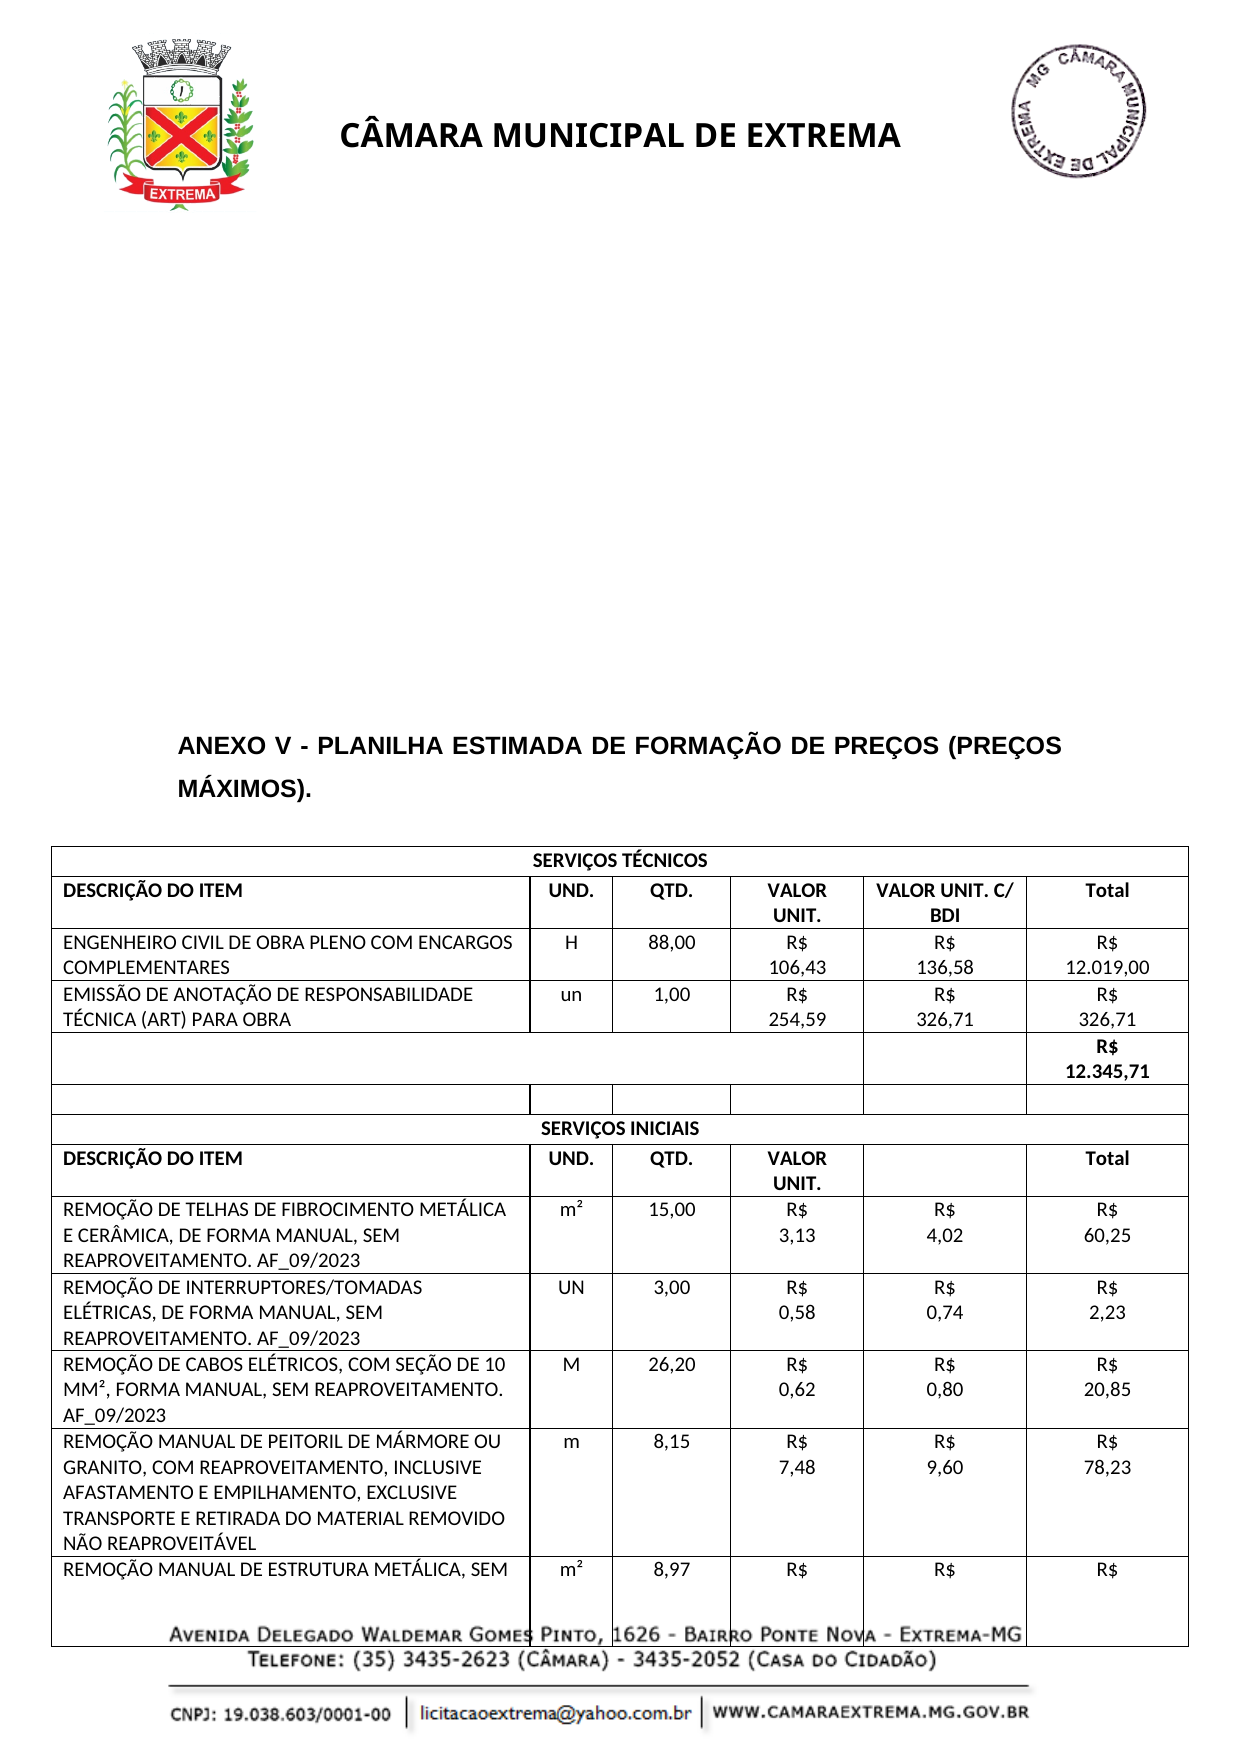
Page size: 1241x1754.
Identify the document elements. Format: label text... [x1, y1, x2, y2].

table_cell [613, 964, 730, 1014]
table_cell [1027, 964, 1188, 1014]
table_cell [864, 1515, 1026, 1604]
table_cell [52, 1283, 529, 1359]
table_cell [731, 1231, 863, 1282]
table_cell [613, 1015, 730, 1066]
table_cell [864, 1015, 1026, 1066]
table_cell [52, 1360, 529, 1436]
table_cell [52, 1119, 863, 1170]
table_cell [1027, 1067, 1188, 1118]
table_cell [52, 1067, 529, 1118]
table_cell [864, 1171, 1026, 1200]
text ANEXO V - PLANILHA ESTIMADA DE FORMAÇÃO DE PREÇOS (PREÇOS MÁXIMOS). [177, 817, 1063, 889]
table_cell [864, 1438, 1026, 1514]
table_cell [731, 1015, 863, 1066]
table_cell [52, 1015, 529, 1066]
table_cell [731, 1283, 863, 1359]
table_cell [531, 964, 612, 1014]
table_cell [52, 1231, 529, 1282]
picture [0, 1598, 1240, 1754]
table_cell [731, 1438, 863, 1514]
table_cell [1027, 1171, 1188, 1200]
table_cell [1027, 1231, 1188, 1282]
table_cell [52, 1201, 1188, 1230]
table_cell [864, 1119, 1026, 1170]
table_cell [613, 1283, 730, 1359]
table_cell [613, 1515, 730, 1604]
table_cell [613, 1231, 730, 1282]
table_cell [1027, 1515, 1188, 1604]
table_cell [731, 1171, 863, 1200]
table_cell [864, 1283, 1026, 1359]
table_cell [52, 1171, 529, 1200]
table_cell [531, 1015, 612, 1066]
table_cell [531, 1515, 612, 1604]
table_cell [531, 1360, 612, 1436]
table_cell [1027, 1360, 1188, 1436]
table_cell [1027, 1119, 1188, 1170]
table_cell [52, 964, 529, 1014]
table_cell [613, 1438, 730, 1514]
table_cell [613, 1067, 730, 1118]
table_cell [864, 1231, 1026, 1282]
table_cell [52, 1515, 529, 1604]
picture [1005, 34, 1154, 193]
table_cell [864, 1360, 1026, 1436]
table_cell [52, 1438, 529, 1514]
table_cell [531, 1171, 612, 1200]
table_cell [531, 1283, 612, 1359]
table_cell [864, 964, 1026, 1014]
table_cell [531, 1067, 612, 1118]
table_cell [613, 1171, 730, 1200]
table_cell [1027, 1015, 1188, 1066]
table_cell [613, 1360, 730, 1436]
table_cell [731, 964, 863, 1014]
picture [103, 33, 257, 216]
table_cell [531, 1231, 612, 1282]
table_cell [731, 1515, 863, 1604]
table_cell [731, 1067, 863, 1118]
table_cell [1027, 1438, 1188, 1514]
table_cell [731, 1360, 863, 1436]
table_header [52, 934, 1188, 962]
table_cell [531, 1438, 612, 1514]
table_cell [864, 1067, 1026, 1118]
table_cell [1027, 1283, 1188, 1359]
